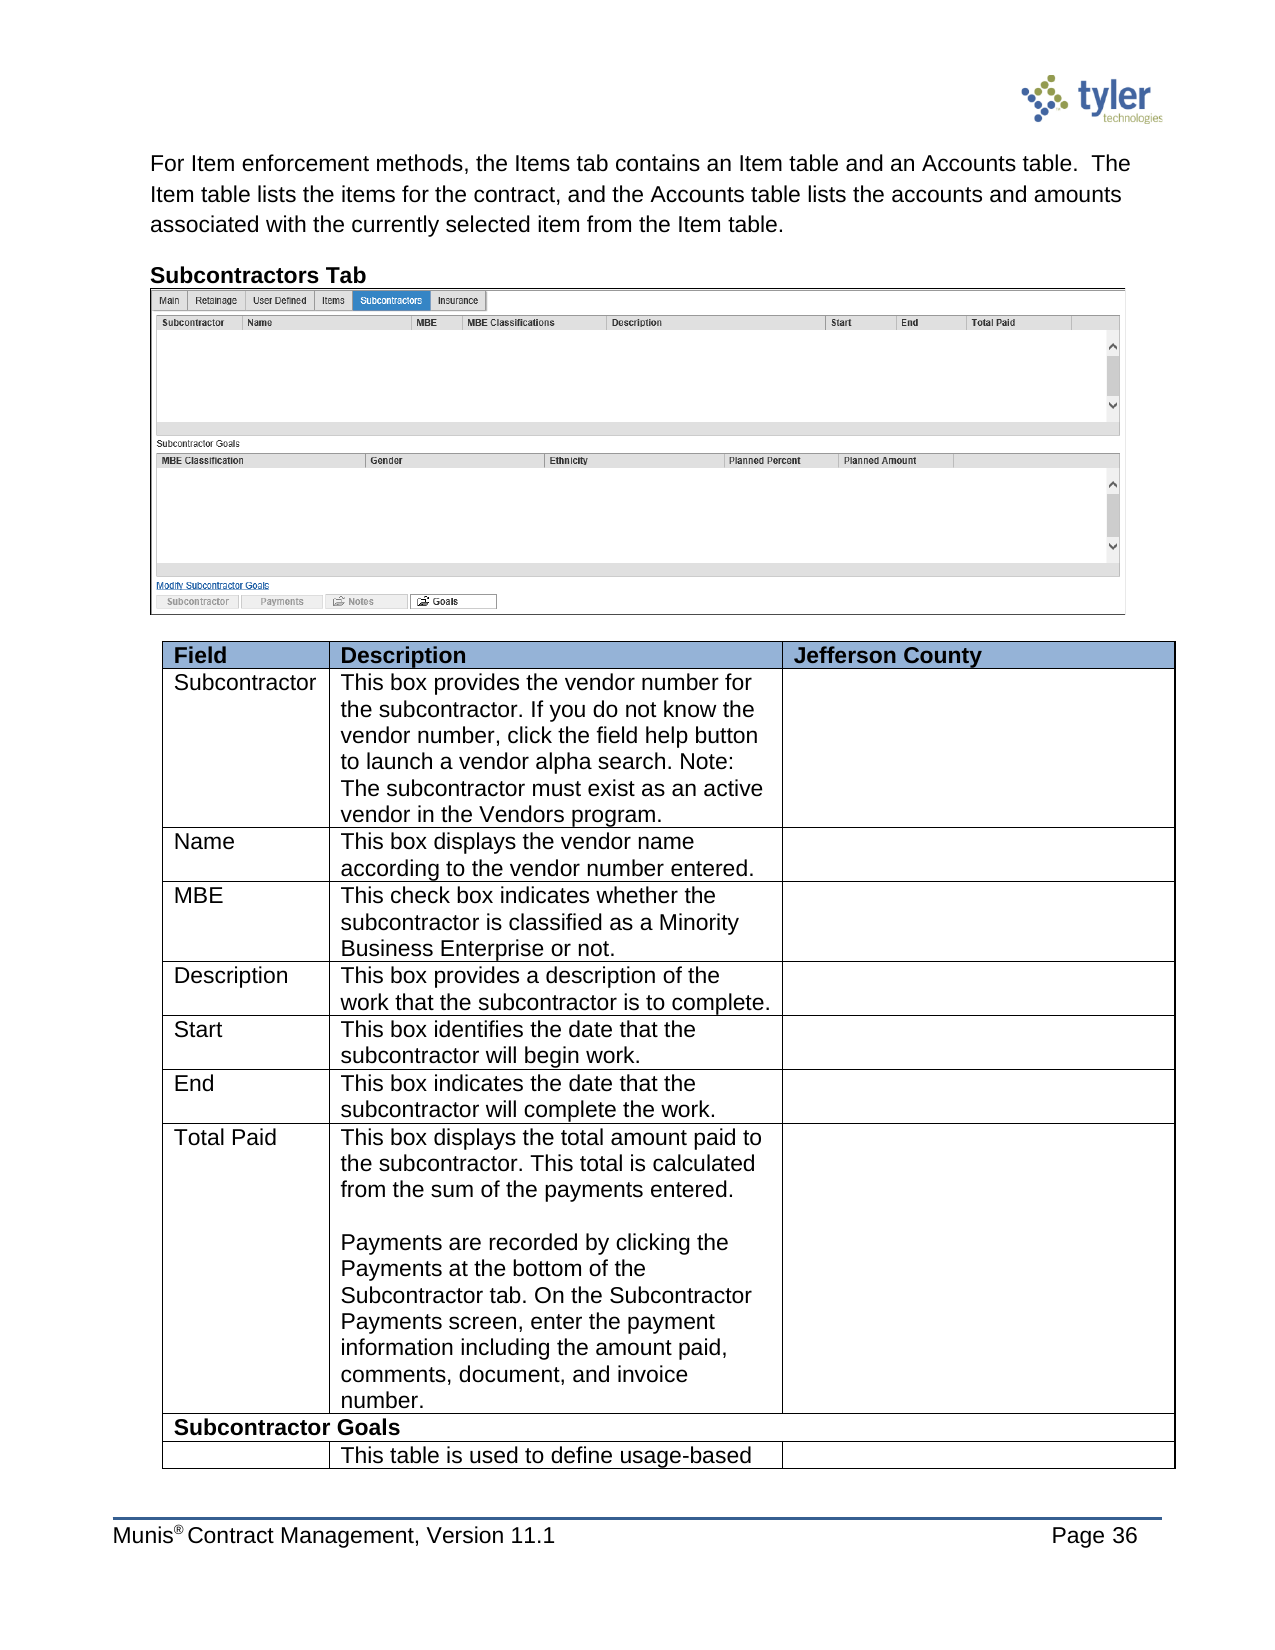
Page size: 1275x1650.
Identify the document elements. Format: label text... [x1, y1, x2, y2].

table_cell Subcontractor Goals [163, 1414, 1174, 1441]
table_cell [783, 1442, 1174, 1468]
table_cell [783, 882, 1174, 961]
table_cell This box provides a description of the work that the subcontractor is to complete. [330, 962, 782, 1015]
picture [1021, 75, 1163, 124]
table_cell [783, 669, 1174, 827]
table_header Description [330, 642, 782, 668]
table_cell [783, 1016, 1174, 1069]
table_cell This box displays the total amount paid to the subcontractor. This total is calculated from the sum of the payments entered. Payments are recorded by clicking the Payments at the bottom of the Subcontractor tab. On the Subcontractor Payments screen, enter the payment information including the amount paid, comments, document, and invoice number. [330, 1124, 782, 1413]
table_header Field [163, 642, 329, 668]
table_cell [783, 1070, 1174, 1122]
table_cell [783, 828, 1174, 881]
table_cell This box indicates the date that the subcontractor will complete the work. [330, 1070, 782, 1122]
table_header Jefferson County [783, 642, 1174, 668]
table_cell Total Paid [163, 1124, 329, 1413]
text For Item enforcement methods, the Items tab contains an Item table and an Accounts table. The Item table lists the items for the contract, and the Accounts table lists the accounts and amounts associated with the currently selected item from the Item table. [150, 150, 1162, 237]
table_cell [330, 1442, 782, 1468]
table_cell [783, 962, 1174, 1015]
table_cell This box displays the vendor name according to the vendor number entered. [330, 828, 782, 881]
table_cell This check box indicates whether the subcontractor is classified as a Minority Business Enterprise or not. [330, 882, 782, 961]
table_cell [783, 1124, 1174, 1413]
table_cell This box identifies the date that the subcontractor will begin work. [330, 1016, 782, 1069]
table_cell Name [163, 828, 329, 881]
table_cell This box provides the vendor number for the subcontractor. If you do not know the vendor number, click the field help button to launch a vendor alpha search. Note: The subcontractor must exist as an active vendor in the Vendors program. [330, 669, 782, 827]
table_cell [163, 1442, 329, 1468]
picture [150, 288, 1125, 615]
table_cell Start [163, 1016, 329, 1069]
table_cell Subcontractor [163, 669, 329, 827]
table_cell Description [163, 962, 329, 1015]
table_cell MBE [163, 882, 329, 961]
table_cell End [163, 1070, 329, 1122]
